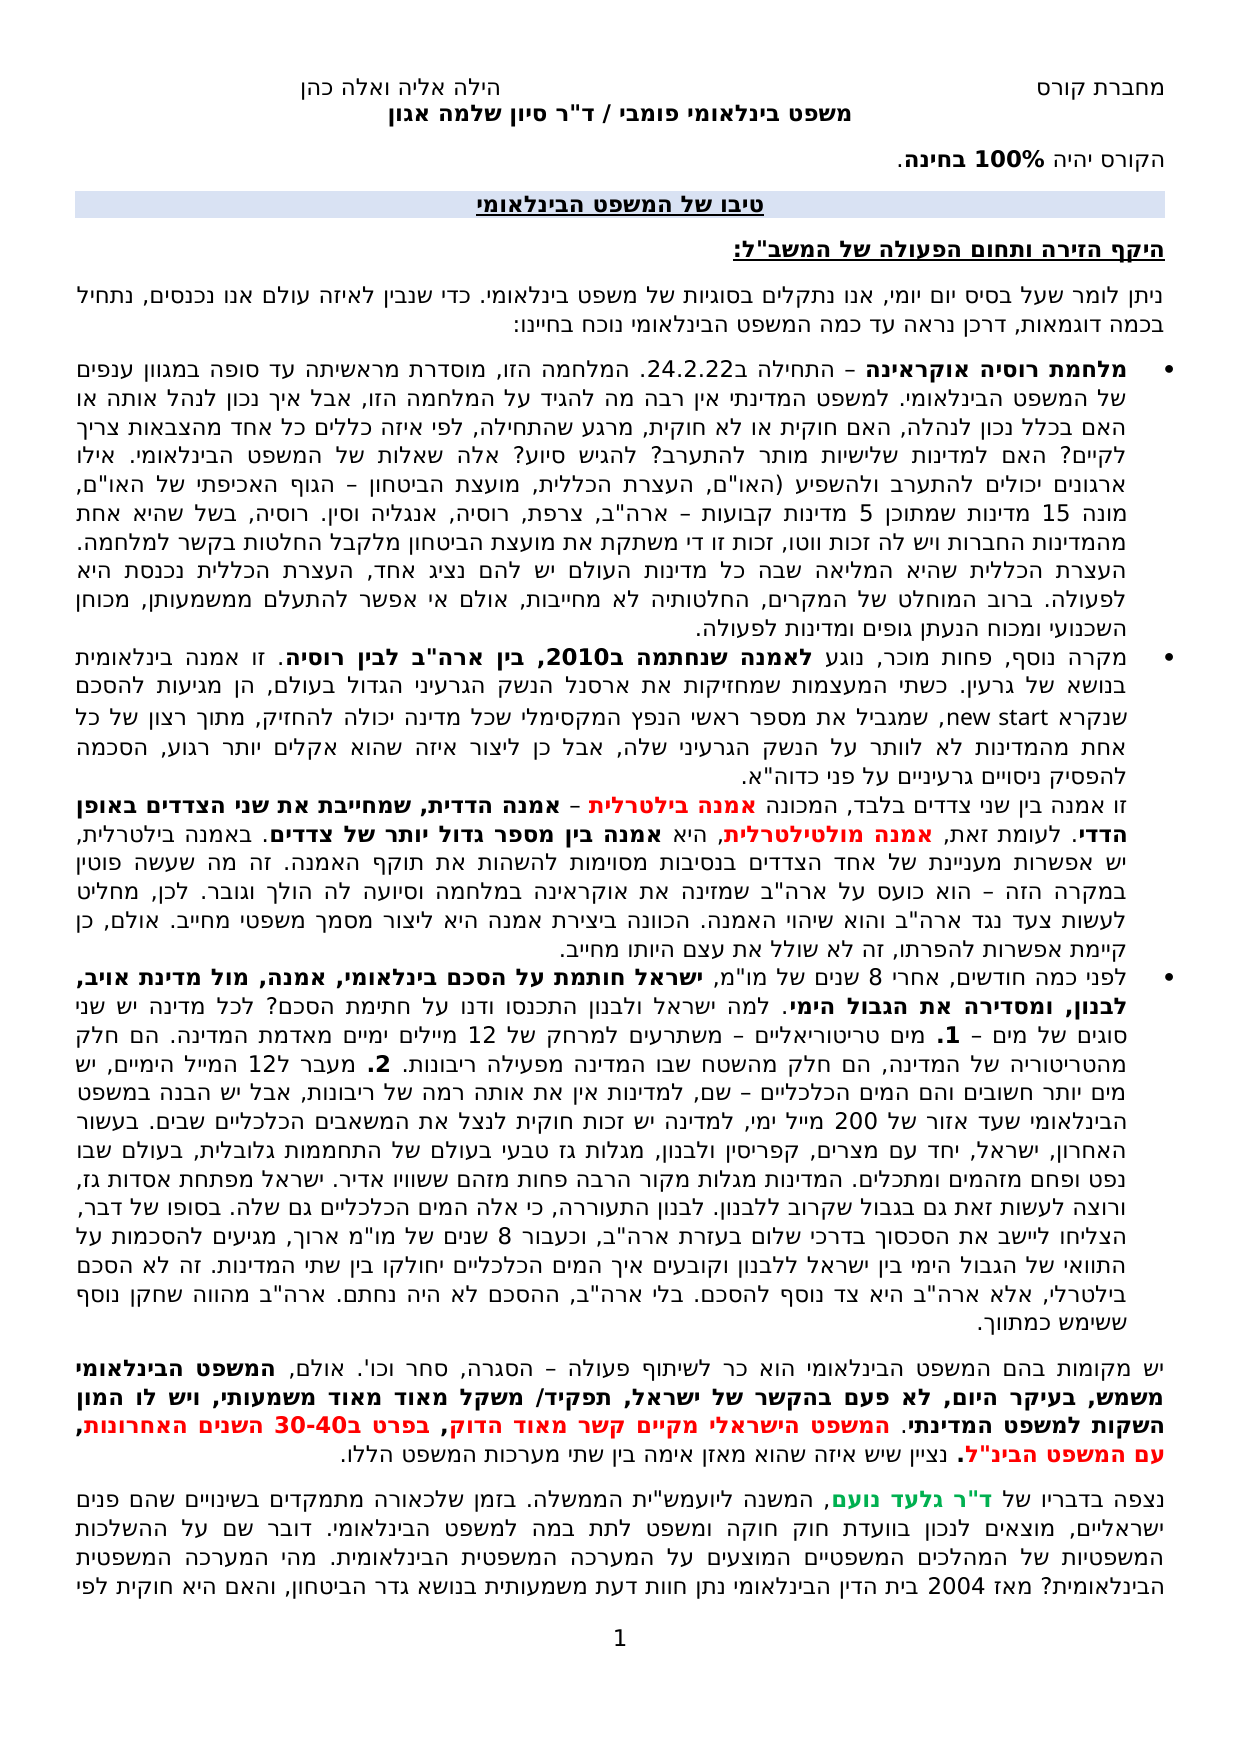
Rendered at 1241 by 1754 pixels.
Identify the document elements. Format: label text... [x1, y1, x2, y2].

text הקורס יהיה 100% בחינה. [75, 146, 1165, 172]
text יש מקומות בהם המשפט הבינלאומי הוא כר לשיתוף פעולה – הסגרה, סחר וכו'. אולם, המשפט הבינלאומי משמש, בעיקר היום, לא פעם בהקשר של ישראל, תפקיד/ משקל מאוד מאוד משמעותי, ויש לו המון השקות למשפט המדינתי. המשפט הישראלי מקיים קשר מאוד הדוק, בפרט ב30-40 השנים האחרונות, עם המשפט הבינ"ל. נציין שיש איזה שהוא מאזן אימה בין שתי מערכות המשפט הללו. [75, 1355, 1165, 1468]
list לפני כמה חודשים, אחרי 8 שנים של מו"מ, ישראל חותמת על הסכם בינלאומי, אמנה, מול מדינת אויב, לבנון, ומסדירה את הגבול הימי. למה ישראל ולבנון התכנסו ודנו על חתימת הסכם? לכל מדינה יש שני סוגים של מים – 1. מים טריטוריאליים – משתרעים למרחק של 12 מיילים ימיים מאדמת המדינה. הם חלק מהטריטוריה של המדינה, הם חלק מהשטח שבו המדינה מפעילה ריבונות. 2. מעבר ל12 המייל הימיים, יש מים יותר חשובים והם המים הכלכליים – שם, למדינות אין את אותה רמה של ריבונות, אבל יש הבנה במשפט הבינלאומי שעד אזור של 200 מייל ימי, למדינה יש זכות חוקית לנצל את המשאבים הכלכליים שבים. בעשור האחרון, ישראל, יחד עם מצרים, קפריסין ולבנון, מגלות גז טבעי בעולם של התחממות גלובלית, בעולם שבו נפט ופחם מזהמים ומתכלים. המדינות מגלות מקור הרבה פחות מזהם ששוויו אדיר. ישראל מפתחת אסדות גז, ורוצה לעשות זאת גם בגבול שקרוב ללבנון. לבנון התעוררה, כי אלה המים הכלכליים גם שלה. בסופו של דבר, הצליחו ליישב את הסכסוך בדרכי שלום בעזרת ארה"ב, וכעבור 8 שנים של מו"מ ארוך, מגיעים להסכמות על התוואי של הגבול הימי בין ישראל ללבנון וקובעים איך המים הכלכליים יחולקו בין שתי המדינות. זה לא הסכם בילטרלי, אלא ארה"ב היא צד נוסף להסכם. בלי ארה"ב, ההסכם לא היה נחתם. ארה"ב מהווה שחקן נוסף ששימש כמתווך. [75, 964, 1165, 1336]
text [75, 1487, 1165, 1599]
text טיבו של המשפט הבינלאומי [75, 191, 1165, 218]
text ניתן לומר שעל בסיס יום יומי, אנו נתקלים בסוגיות של משפט בינלאומי. כדי שנבין לאיזה עולם אנו נכנסים, נתחיל בכמה דוגמאות, דרכן נראה עד כמה המשפט הבינלאומי נוכח בחיינו: [75, 282, 1165, 337]
list מקרה נוסף, פחות מוכר, נוגע לאמנה שנחתמה ב2010, בין ארה"ב לבין רוסיה. זו אמנה בינלאומית בנושא של גרעין. כשתי המעצמות שמחזיקות את ארסנל הנשק הגרעיני הגדול בעולם, הן מגיעות להסכם שנקרא new start, שמגביל את מספר ראשי הנפץ המקסימלי שכל מדינה יכולה להחזיק, מתוך רצון של כל אחת מהמדינות לא לוותר על הנשק הגרעיני שלה, אבל כן ליצור איזה שהוא אקלים יותר רגוע, הסכמה להפסיק ניסויים גרעיניים על פני כדוה"א. [75, 644, 1165, 790]
text משפט בינלאומי פומבי / ד"ר סיון שלמה אגון [75, 100, 1165, 127]
list זו אמנה בין שני צדדים בלבד, המכונה אמנה בילטרלית – אמנה הדדית, שמחייבת את שני הצדדים באופן הדדי. לעומת זאת, אמנה מולטילטרלית, היא אמנה בין מספר גדול יותר של צדדים. באמנה בילטרלית, יש אפשרות מעניינת של אחד הצדדים בנסיבות מסוימות להשהות את תוקף האמנה. זה מה שעשה פוטין במקרה הזה – הוא כועס על ארה"ב שמזינה את אוקראינה במלחמה וסיועה לה הולך וגובר. לכן, מחליט לעשות צעד נגד ארה"ב והוא שיהוי האמנה. הכוונה ביצירת אמנה היא ליצור מסמך משפטי מחייב. אולם, כן קיימת אפשרות להפרתו, זה לא שולל את עצם היותו מחייב. [75, 792, 1128, 962]
list מלחמת רוסיה אוקראינה – התחילה ב24.2.22. המלחמה הזו, מוסדרת מראשיתה עד סופה במגוון ענפים של המשפט הבינלאומי. למשפט המדינתי אין רבה מה להגיד על המלחמה הזו, אבל איך נכון לנהל אותה או האם בכלל נכון לנהלה, האם חוקית או לא חוקית, מרגע שהתחילה, לפי איזה כללים כל אחד מהצבאות צריך לקיים? האם למדינות שלישיות מותר להתערב? להגיש סיוע? אלה שאלות של המשפט הבינלאומי. אילו ארגונים יכולים להתערב ולהשפיע (האו"ם, העצרת הכללית, מועצת הביטחון – הגוף האכיפתי של האו"ם, מונה 15 מדינות שמתוכן 5 מדינות קבועות – ארה"ב, צרפת, רוסיה, אנגליה וסין. רוסיה, בשל שהיא אחת מהמדינות החברות ויש לה זכות ווטו, זכות זו די משתקת את מועצת הביטחון מלקבל החלטות בקשר למלחמה. העצרת הכללית שהיא המליאה שבה כל מדינות העולם יש להם נציג אחד, העצרת הכללית נכנסת היא לפעולה. ברוב המוחלט של המקרים, החלטותיה לא מחייבות, אולם אי אפשר להתעלם ממשמעותן, מכוחן השכנועי ומכוח הנעתן גופים ומדינות לפעולה. [75, 356, 1165, 642]
text היקף הזירה ותחום הפעולה של המשב"ל: [75, 237, 1165, 263]
